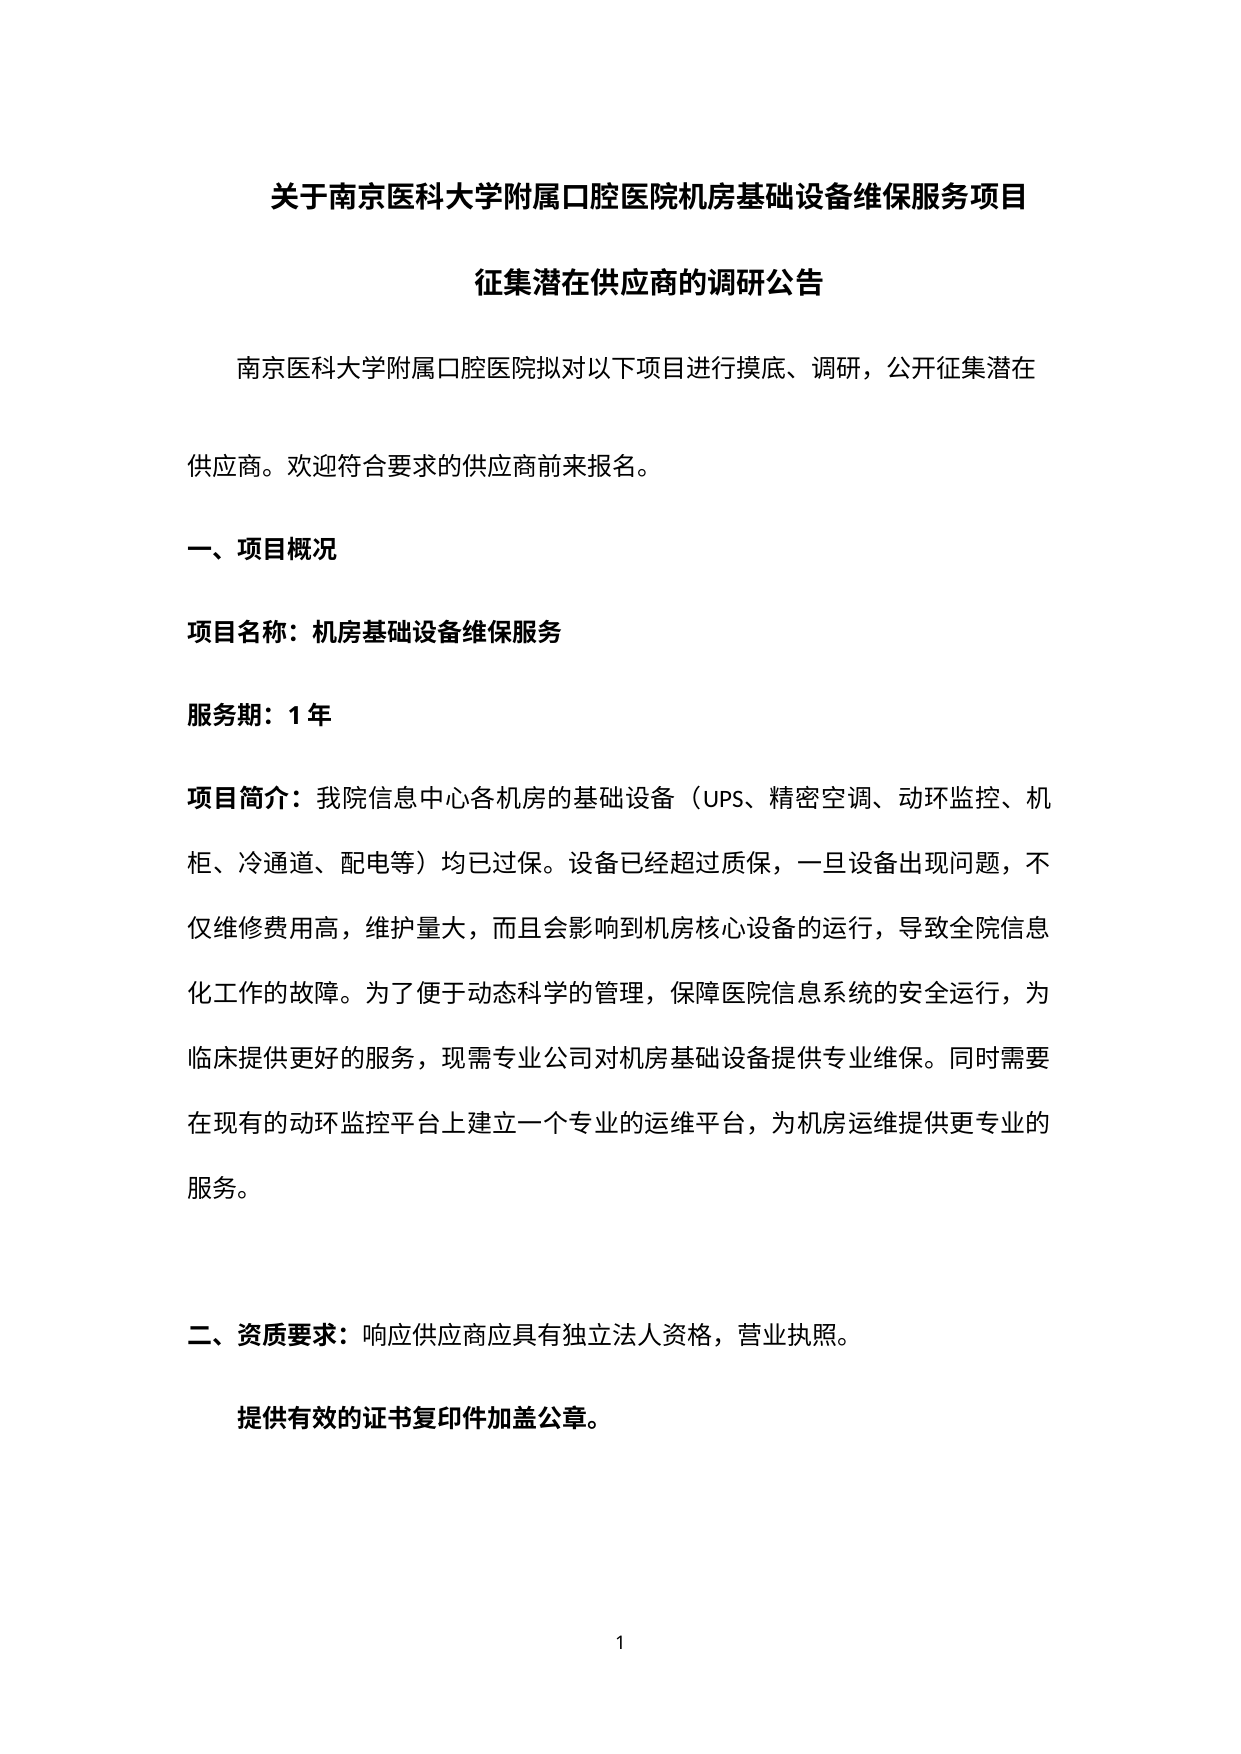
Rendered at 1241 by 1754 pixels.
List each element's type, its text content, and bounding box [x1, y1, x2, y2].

text 服务期：1年 [187, 681, 1053, 746]
text 项目名称：机房基础设备维保服务 [187, 598, 1053, 663]
text 南京医科大学附属口腔医院拟对以下项目进行摸底、调研，公开征集潜在供应商。欢迎符合要求的供应商前来报名。 [187, 334, 1053, 497]
text 提供有效的证书复印件加盖公章。 [187, 1384, 1053, 1449]
text 关于南京医科大学附属口腔医院机房基础设备维保服务项目 [187, 162, 1053, 227]
text 二、资质要求：响应供应商应具有独立法人资格，营业执照。 [187, 1301, 1053, 1366]
text 项目简介：我院信息中心各机房的基础设备（UPS、精密空调、动环监控、机柜、冷通道、配电等）均已过保。设备已经超过质保，一旦设备出现问题，不仅维修费用高，维护量大，而且会影响到机房核心设备的运行，导致全院信息化工作的故障。为了便于动态科学的管理，保障医院信息系统的安全运行，为临床提供更好的服务，现需专业公司对机房基础设备提供专业维保。同时需要在现有的动环监控平台上建立一个专业的运维平台，为机房运维提供更专业的服务。 [187, 764, 1053, 1219]
text 征集潜在供应商的调研公告 [187, 248, 1053, 313]
text 一、项目概况 [187, 515, 1053, 580]
